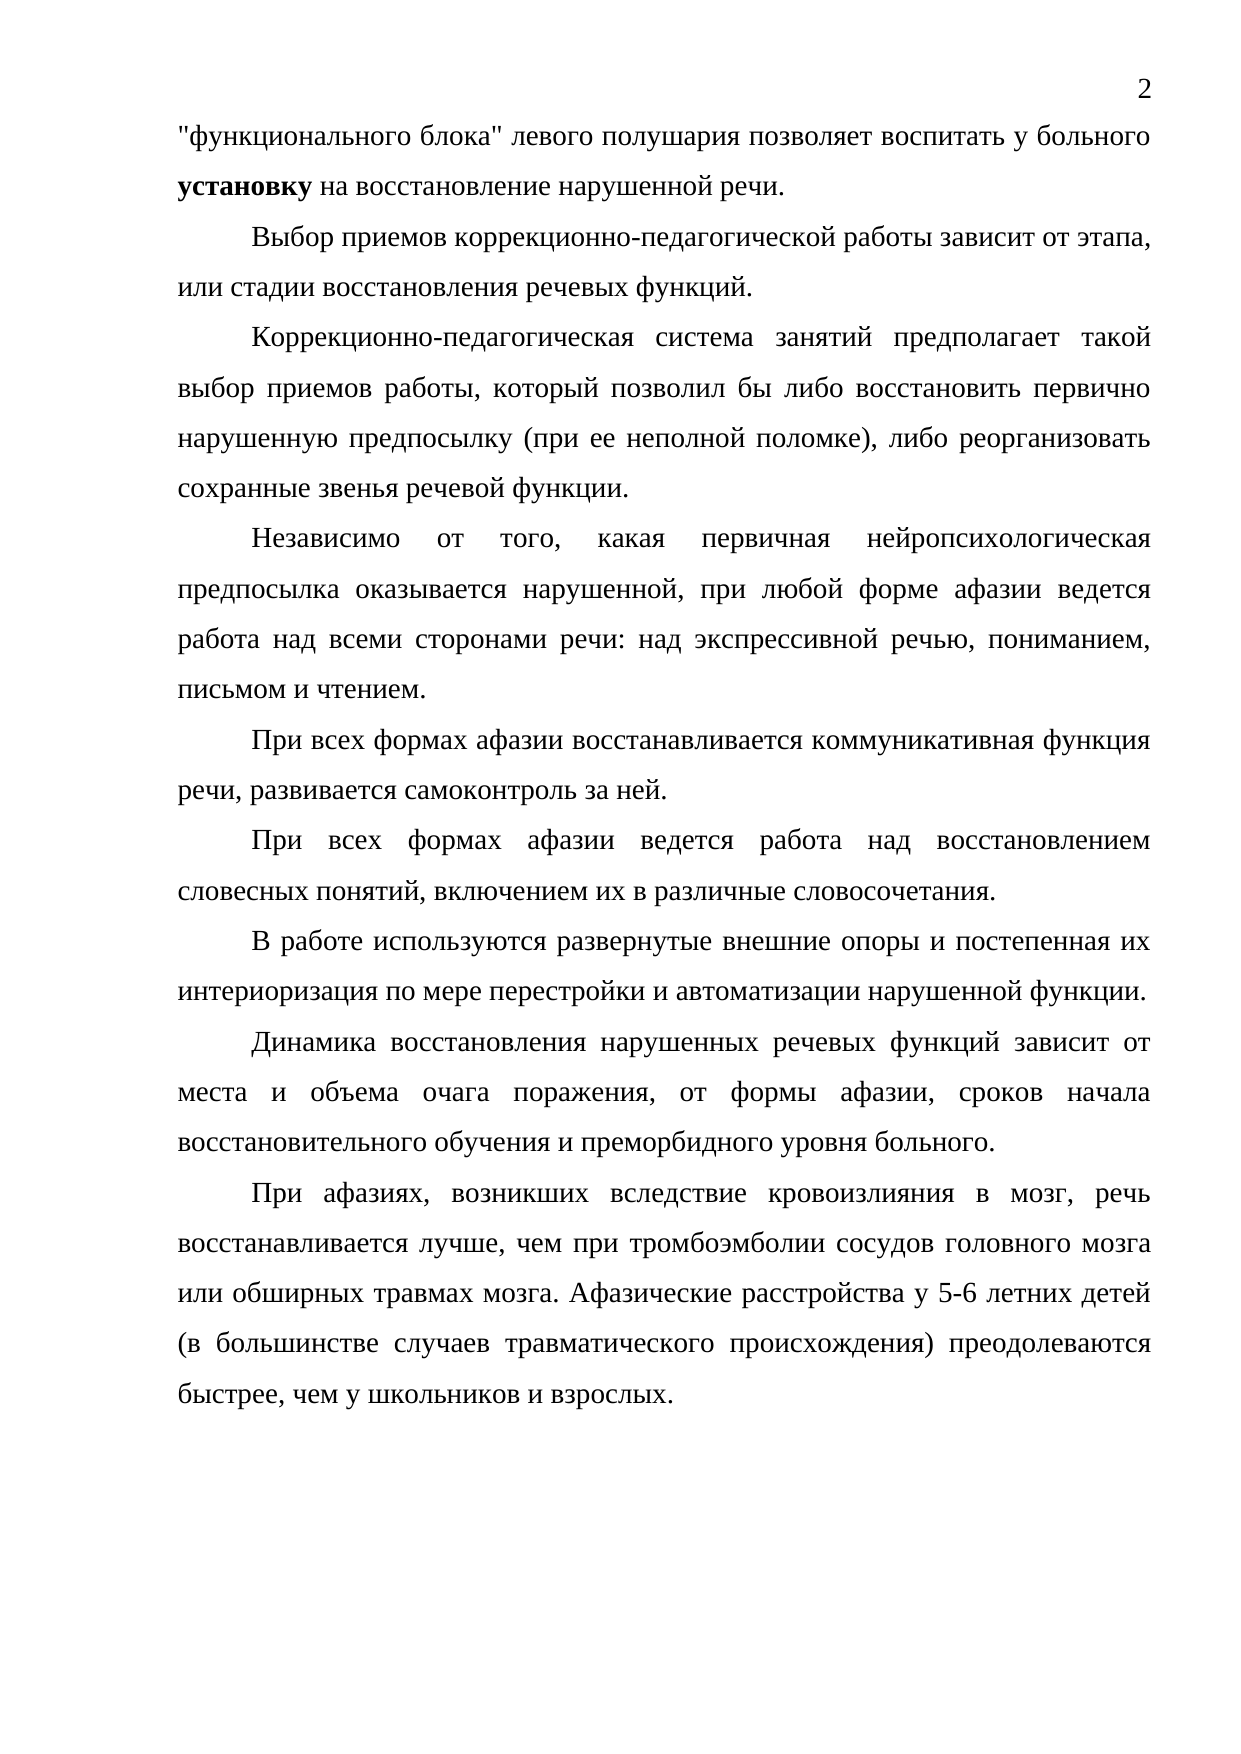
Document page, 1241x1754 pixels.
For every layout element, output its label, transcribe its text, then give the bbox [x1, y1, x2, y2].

text Динамика восстановления нарушенных речевых функций зависит от места и объема очага поражения, от формы афазии, сроков начала восстановительного обучения и преморбидного уровня больного. [177, 1024, 1152, 1158]
text Коррекционно-педагогическая система занятий предполагает такой выбор приемов работы, который позволил бы либо восстановить первично нарушенную предпосылку (при ее неполной поломке), либо реорганизовать сохранные звенья речевой функции. [177, 319, 1152, 504]
text В работе используются развернутые внешние опоры и постепенная их интериоризация по мере перестройки и автоматизации нарушенной функции. [177, 923, 1152, 1007]
text При афазиях, возникших вследствие кровоизлияния в мозг, речь восстанавливается лучше, чем при тромбоэмболии сосудов головного мозга или обширных травмах мозга. Афазические расстройства у 5-6 летних детей (в большинстве случаев травматического происхождения) преодолеваются быстрее, чем у школьников и взрослых. [177, 1175, 1152, 1409]
text Независимо от того, какая первичная нейропсихологическая предпосылка оказывается нарушенной, при любой форме афазии ведется работа над всеми сторонами речи: над экспрессивной речью, пониманием, письмом и чтением. [177, 521, 1152, 705]
text При всех формах афазии восстанавливается коммуникативная функция речи, развивается самоконтроль за ней. [177, 722, 1152, 806]
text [177, 118, 1152, 202]
text Выбор приемов коррекционно-педагогической работы зависит от этапа, или стадии восстановления речевых функций. [177, 219, 1152, 303]
text При всех формах афазии ведется работа над восстановлением словесных понятий, включением их в различные словосочетания. [177, 822, 1152, 906]
